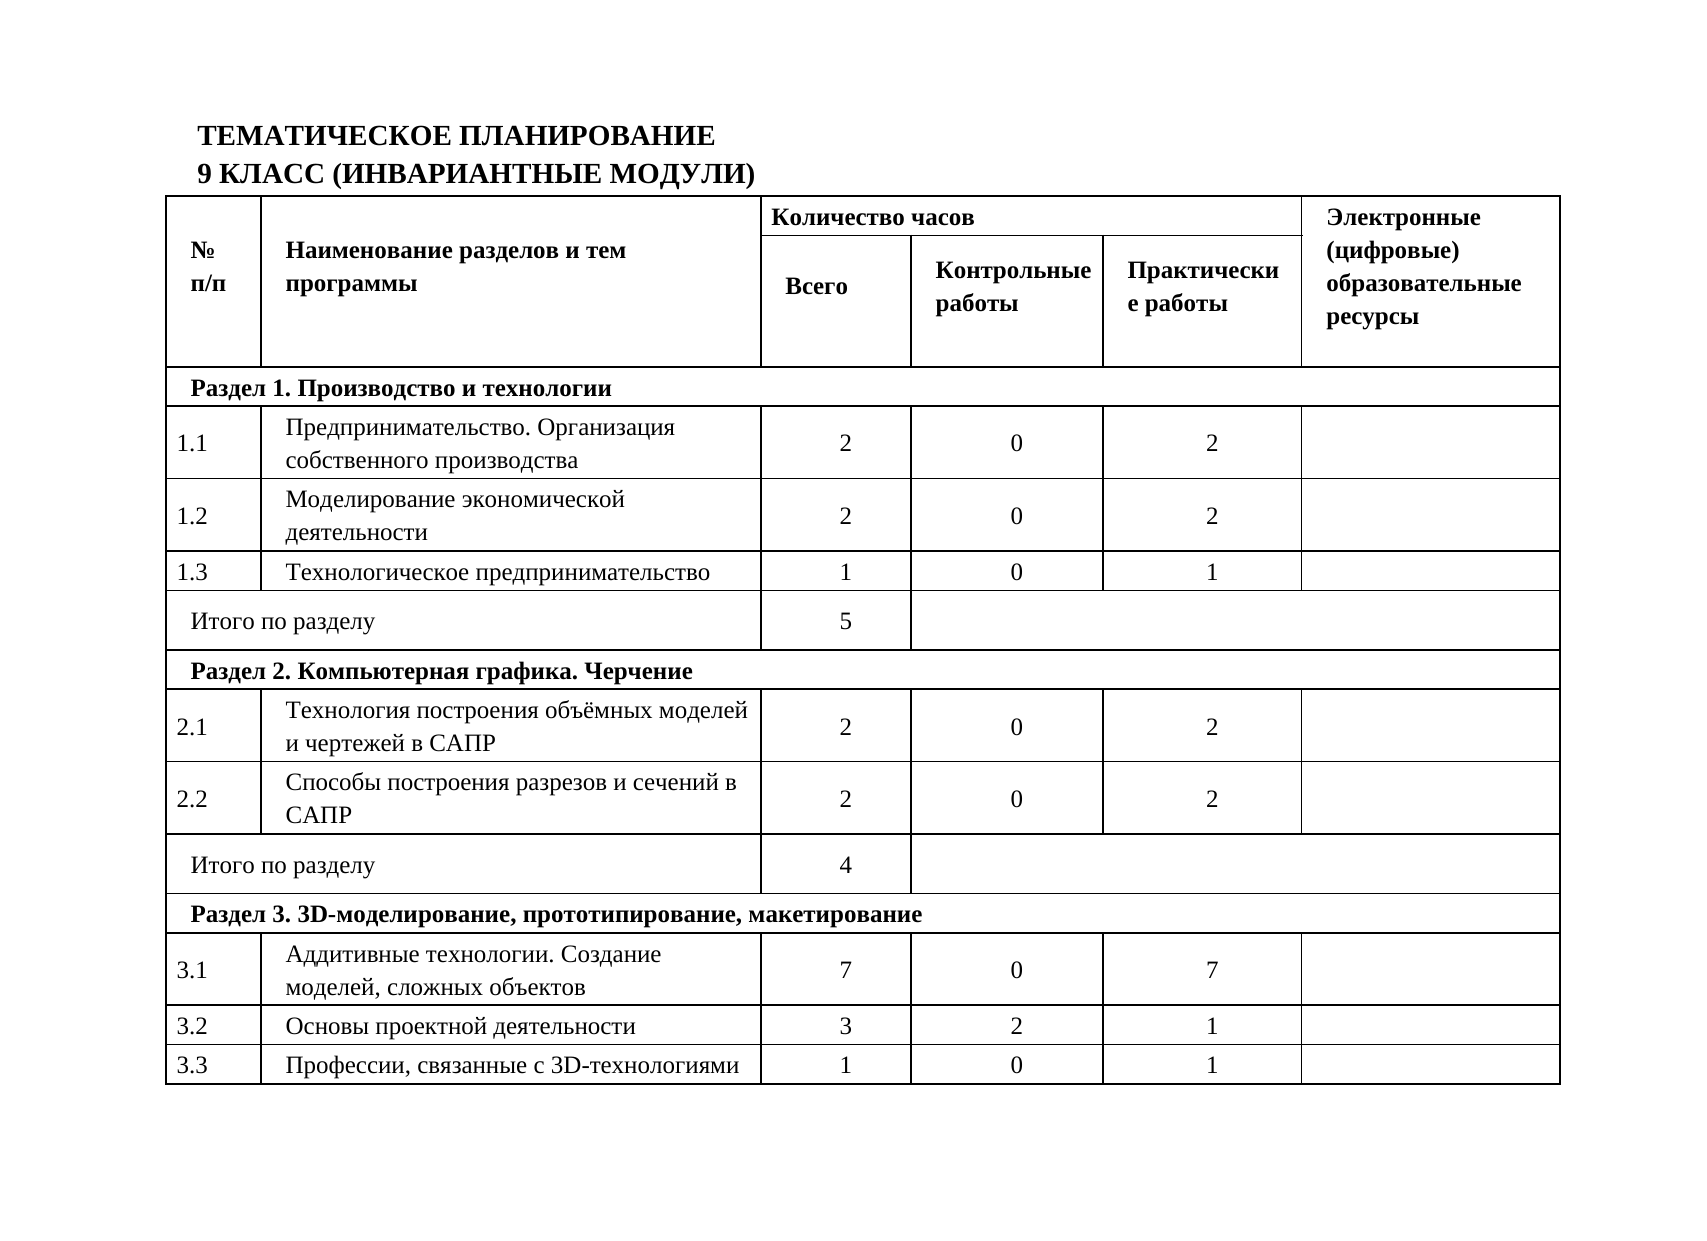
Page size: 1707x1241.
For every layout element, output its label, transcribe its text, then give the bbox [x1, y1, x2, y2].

table_cell 1 [1104, 1045, 1301, 1083]
table_cell 0 [912, 934, 1102, 1004]
table_cell 1 [1104, 1006, 1301, 1044]
table_cell Итого по разделу [167, 591, 760, 649]
table_cell 2 [912, 1006, 1102, 1044]
table_cell 3.3 [167, 1045, 260, 1083]
table_header № п/п [167, 197, 260, 366]
table_cell 7 [762, 934, 910, 1004]
table_cell Аддитивные технологии. Создание моделей, сложных объектов [262, 934, 760, 1004]
table_cell 4 [762, 835, 910, 893]
table_cell 0 [912, 479, 1102, 550]
table_cell 1.2 [167, 479, 260, 550]
table_cell 1.1 [167, 407, 260, 478]
table_header Электронные (цифровые) образовательные ресурсы [1302, 197, 1559, 366]
table_cell Итого по разделу [167, 835, 760, 893]
table_cell Моделирование экономической деятельности [262, 479, 760, 550]
table_cell [912, 835, 1559, 893]
table_cell 2 [1104, 479, 1301, 550]
table_cell Контрольные работы [912, 236, 1102, 366]
table_cell 2 [762, 690, 910, 761]
table_cell [1302, 762, 1559, 833]
table_cell Раздел 2. Компьютерная графика. Черчение [167, 651, 1559, 688]
table_cell 3.1 [167, 934, 260, 1004]
table_cell 2 [762, 762, 910, 833]
table_cell Основы проектной деятельности [262, 1006, 760, 1044]
table_cell [1302, 934, 1559, 1004]
table_cell 0 [912, 1045, 1102, 1083]
table_cell 1 [1104, 552, 1301, 589]
table_cell 2 [1104, 690, 1301, 761]
table_cell [1302, 1045, 1559, 1083]
table_cell [1302, 407, 1559, 478]
table_cell [1302, 479, 1559, 550]
table_cell 2 [762, 407, 910, 478]
table_cell [912, 591, 1559, 649]
table_cell Раздел 3. 3D-моделирование, прототипирование, макетирование [167, 894, 1559, 932]
table_cell 0 [912, 552, 1102, 589]
table_cell 5 [762, 591, 910, 649]
table_cell 1 [762, 552, 910, 589]
table_cell [1302, 690, 1559, 761]
text ТЕМАТИЧЕСКОЕ ПЛАНИРОВАНИЕ [190, 118, 1618, 152]
table_cell 2.1 [167, 690, 260, 761]
table_cell Всего [762, 236, 910, 366]
table_cell Предпринимательство. Организация собственного производства [262, 407, 760, 478]
table_cell 2.2 [167, 762, 260, 833]
table_cell 3.2 [167, 1006, 260, 1044]
table_header Наименование разделов и тем программы [262, 197, 760, 366]
table_cell 0 [912, 407, 1102, 478]
table_cell 0 [912, 762, 1102, 833]
table_cell 0 [912, 690, 1102, 761]
table_cell 3 [762, 1006, 910, 1044]
table_cell 2 [1104, 762, 1301, 833]
table_cell [1302, 1006, 1559, 1044]
text 9 КЛАСС (ИНВАРИАНТНЫЕ МОДУЛИ) [190, 157, 1618, 190]
table_cell 1 [762, 1045, 910, 1083]
table_cell Практические работы [1104, 236, 1301, 366]
table_cell [1302, 552, 1559, 589]
table_cell Технология построения объёмных моделей и чертежей в САПР [262, 690, 760, 761]
table_cell 7 [1104, 934, 1301, 1004]
table_cell 2 [1104, 407, 1301, 478]
table_header Количество часов [762, 197, 1301, 234]
table_cell Профессии, связанные с 3D-технологиями [262, 1045, 760, 1083]
table_cell 1.3 [167, 552, 260, 589]
table_cell Технологическое предпринимательство [262, 552, 760, 589]
table_cell Раздел 1. Производство и технологии [167, 368, 1559, 405]
table_cell 2 [762, 479, 910, 550]
table_cell Способы построения разрезов и сечений в САПР [262, 762, 760, 833]
